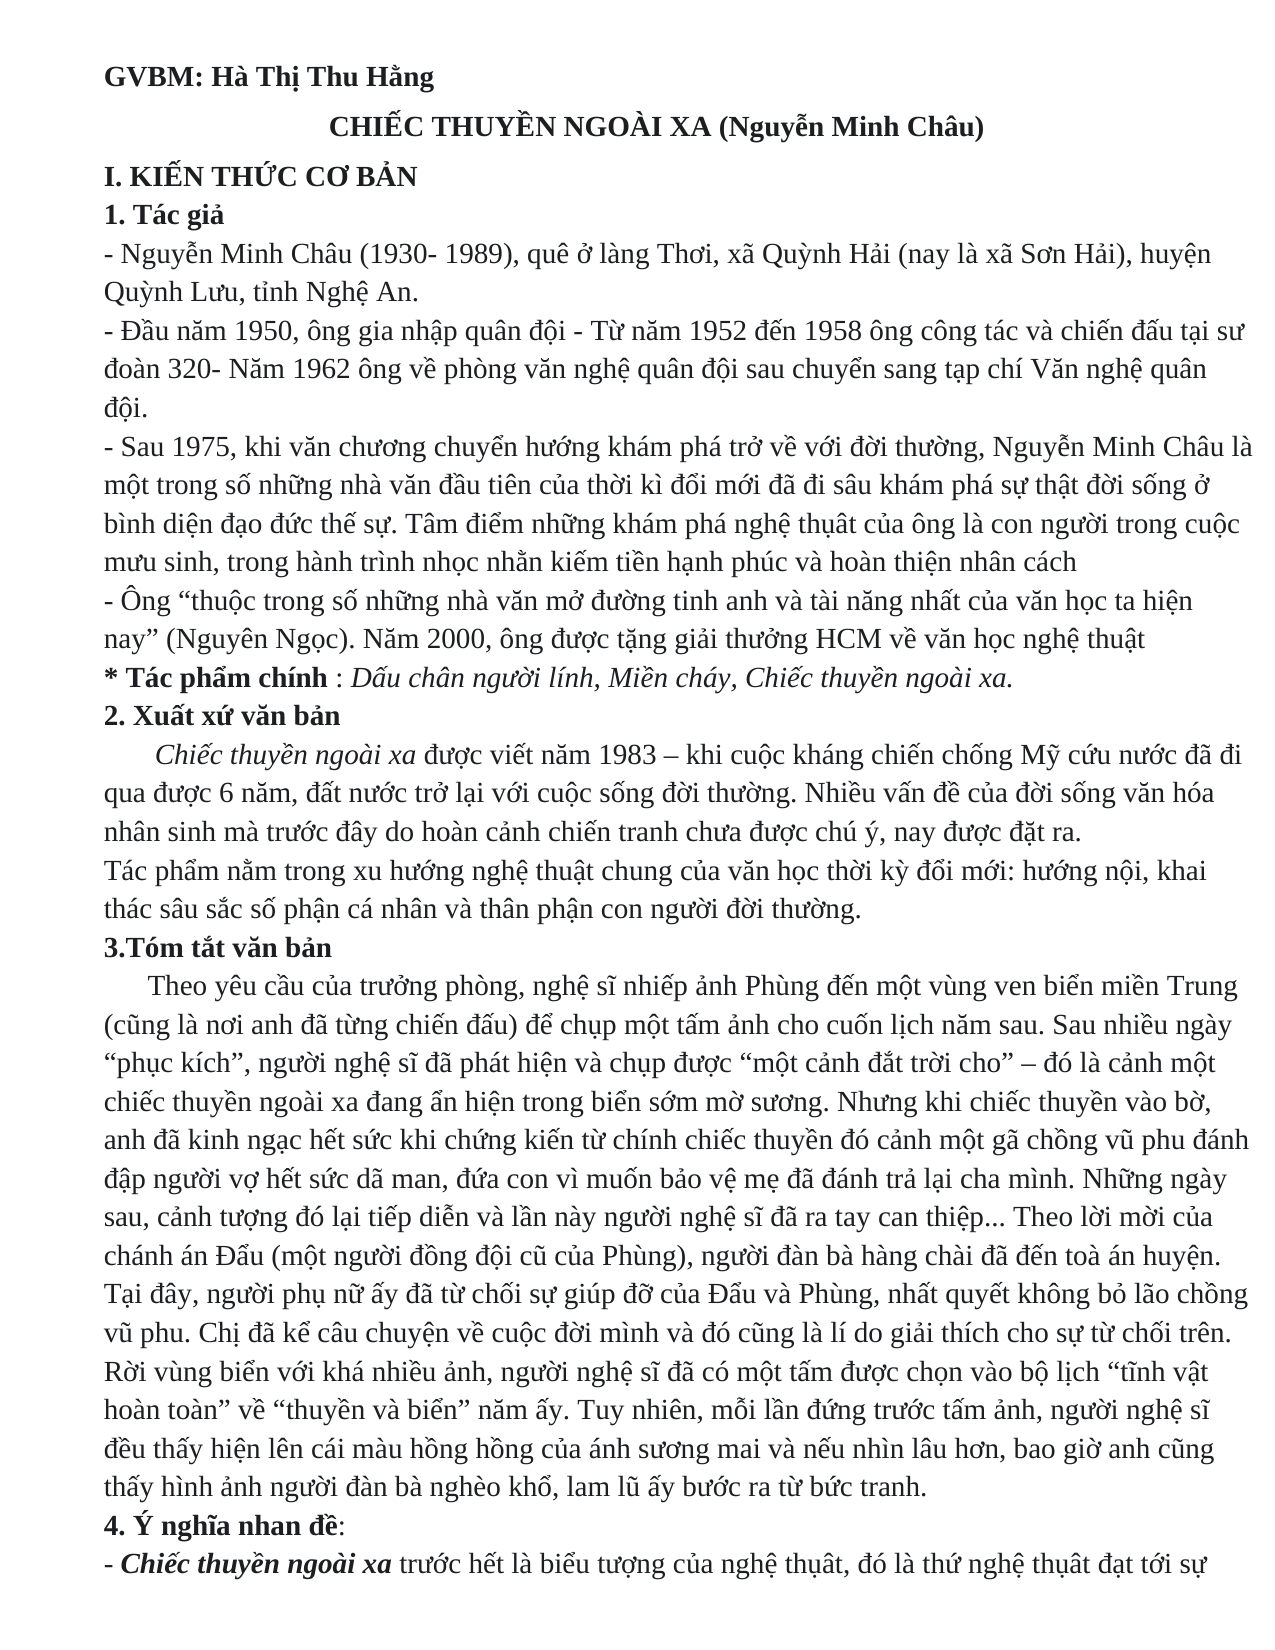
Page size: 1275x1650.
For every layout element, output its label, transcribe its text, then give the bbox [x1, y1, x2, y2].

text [103, 159, 1255, 1580]
text CHIẾC THUYỀN NGOÀI XA (Nguyễn Minh Châu) [253, 109, 1255, 142]
text GVBM: Hà Thị Thu Hằng [103, 59, 1255, 93]
